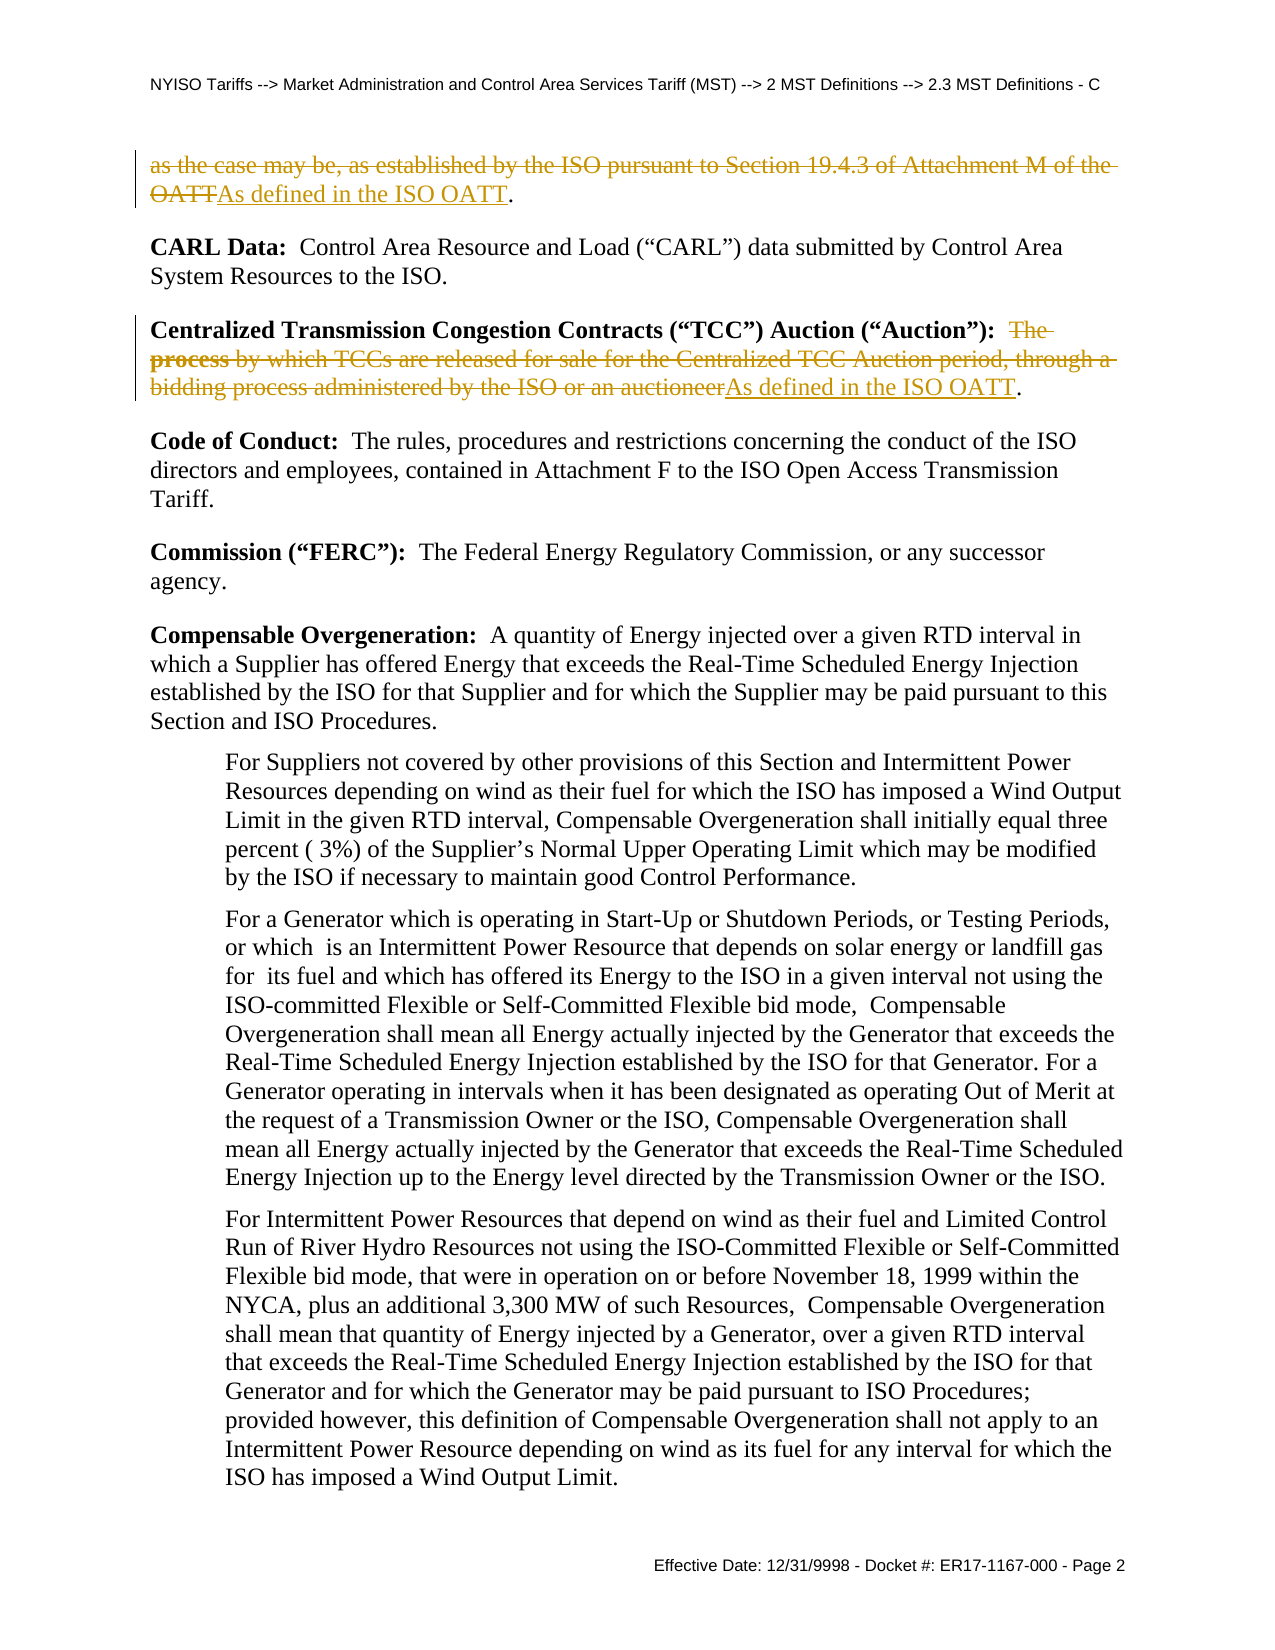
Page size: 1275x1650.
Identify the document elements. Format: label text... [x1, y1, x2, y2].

text Centralized Transmission Congestion Contracts (“TCC”) Auction (“Auction”): . [150, 315, 1125, 401]
text Commission (“FERC”): The Federal Energy Regulatory Commission, or any successor agency. [150, 537, 1125, 595]
text For Suppliers not covered by other provisions of this Section and Intermittent Power Resources depending on wind as their fuel for which the ISO has imposed a Wind Output Limit in the given RTD interval, Compensable Overgeneration shall initially equal three percent ( 3%) of the Supplier’s Normal Upper Operating Limit which may be modified by the ISO if necessary to maintain good Control Performance. [225, 747, 1125, 891]
text CARL Data: Control Area Resource and Load (“CARL”) data submitted by Control Area System Resources to the ISO. [150, 232, 1125, 290]
text For Intermittent Power Resources that depend on wind as their fuel and Limited Control Run of River Hydro Resources not using the ISO-Committed Flexible or Self-Committed Flexible bid mode, that were in operation on or before November 18, 1999 within the NYCA, plus an additional 3,300 MW of such Resources, Compensable Overgeneration shall mean that quantity of Energy injected by a Generator, over a given RTD interval that exceeds the Real-Time Scheduled Energy Injection established by the ISO for that Generator and for which the Generator may be paid pursuant to ISO Procedures; provided however, this definition of Compensable Overgeneration shall not apply to an Intermittent Power Resource depending on wind as its fuel for any interval for which the ISO has imposed a Wind Output Limit. [225, 1204, 1125, 1491]
text For a Generator which is operating in Start-Up or Shutdown Periods, or Testing Periods, or which is an Intermittent Power Resource that depends on solar energy or landfill gas for its fuel and which has offered its Energy to the ISO in a given interval not using the ISO-committed Flexible or Self-Committed Flexible bid mode, Compensable Overgeneration shall mean all Energy actually injected by the Generator that exceeds the Real-Time Scheduled Energy Injection established by the ISO for that Generator. For a Generator operating in intervals when it has been designated as operating Out of Merit at the request of a Transmission Owner or the ISO, Compensable Overgeneration shall mean all Energy actually injected by the Generator that exceeds the Real-Time Scheduled Energy Injection up to the Energy level directed by the Transmission Owner or the ISO. [225, 904, 1125, 1191]
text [150, 150, 1125, 207]
text Compensable Overgeneration: A quantity of Energy injected over a given RTD interval in which a Supplier has offered Energy that exceeds the Real-Time Scheduled Energy Injection established by the ISO for that Supplier and for which the Supplier may be paid pursuant to this Section and ISO Procedures. [150, 620, 1125, 735]
text Code of Conduct: The rules, procedures and restrictions concerning the conduct of the ISO directors and employees, contained in Attachment F to the ISO Open Access Transmission Tariff. [150, 426, 1125, 512]
